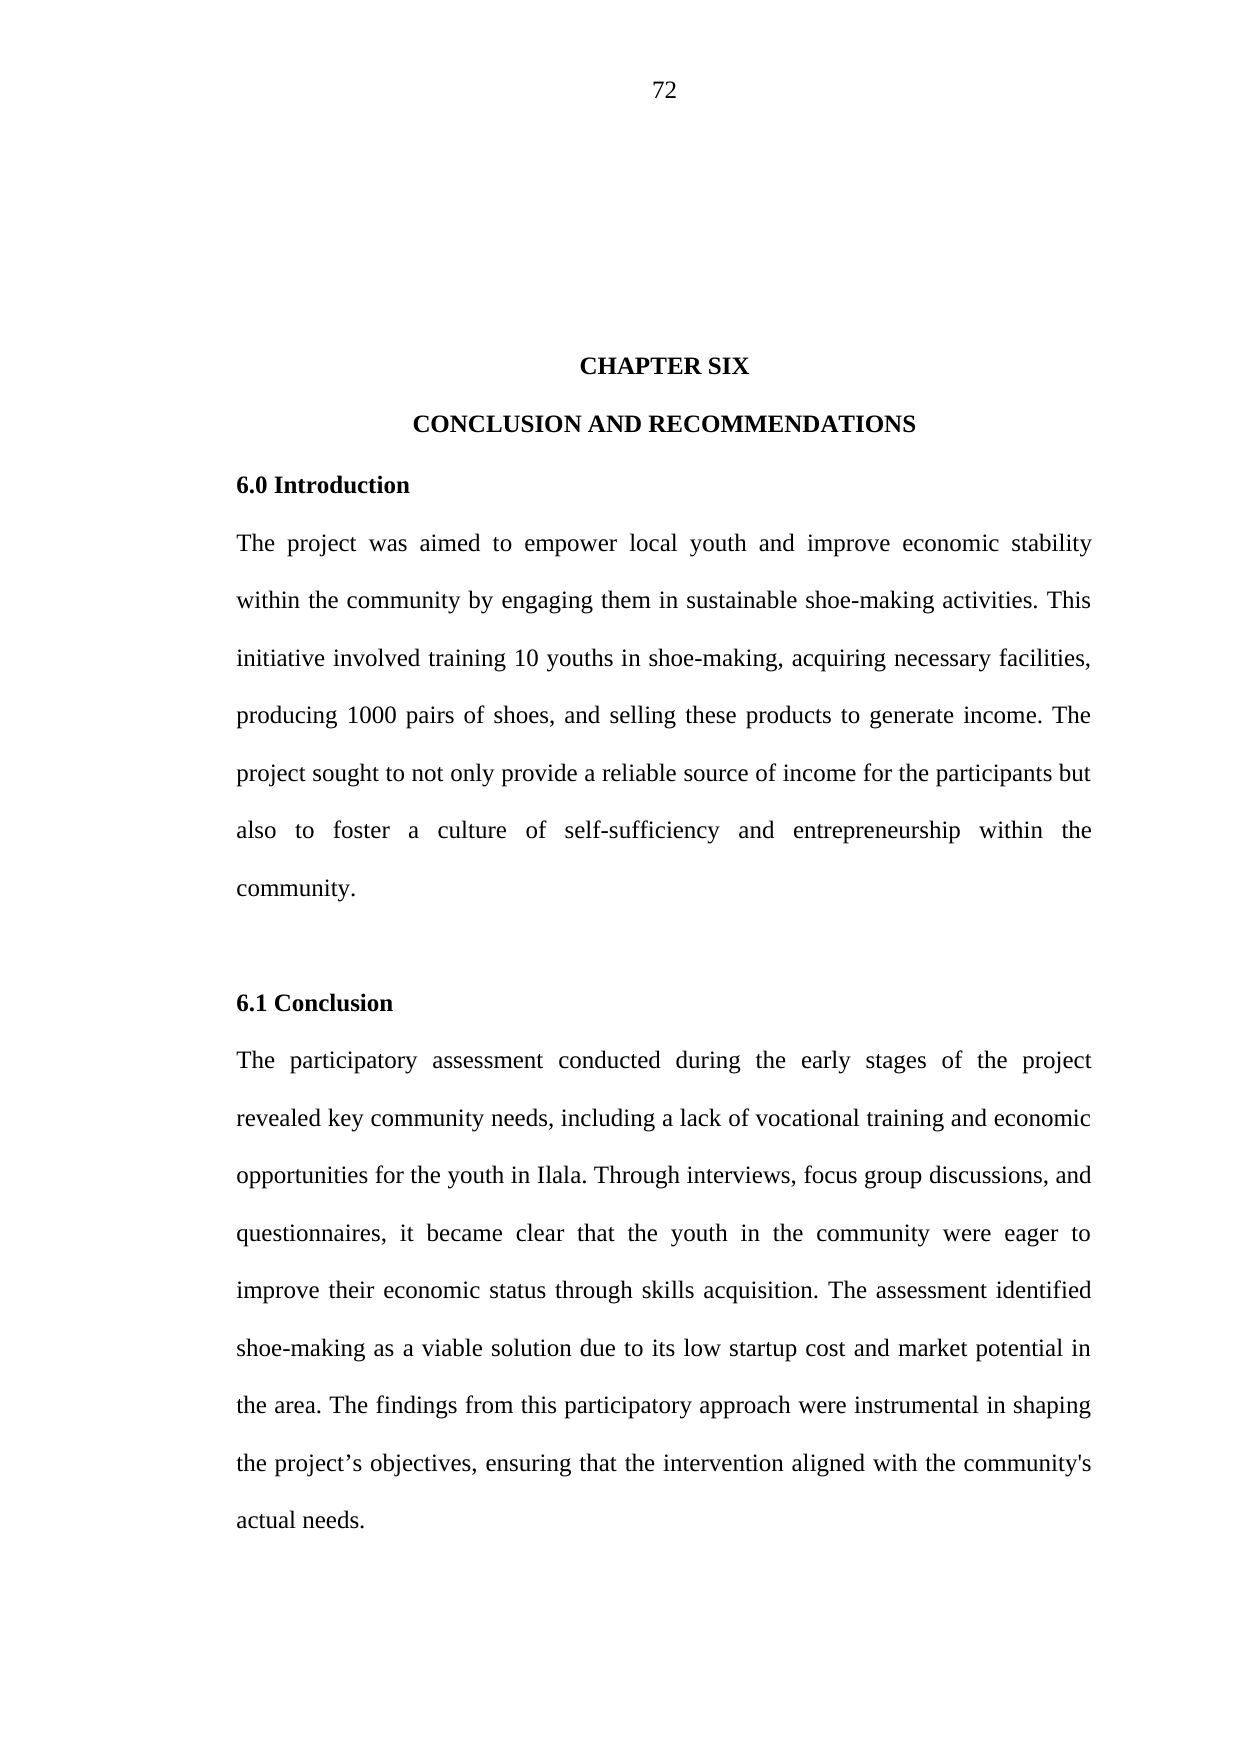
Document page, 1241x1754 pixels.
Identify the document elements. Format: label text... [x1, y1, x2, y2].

text The project was aimed to empower local youth and improve economic stability within the community by engaging them in sustainable shoe-making activities. This initiative involved training 10 youths in shoe-making, acquiring necessary facilities, producing 1000 pairs of shoes, and selling these products to generate income. The project sought to not only provide a reliable source of income for the participants but also to foster a culture of self-sufficiency and entrepreneurship within the community. [236, 528, 1092, 902]
text The participatory assessment conducted during the early stages of the project revealed key community needs, including a lack of vocational training and economic opportunities for the youth in Ilala. Through interviews, focus group discussions, and questionnaires, it became clear that the youth in the community were eager to improve their economic status through skills acquisition. The assessment identified shoe-making as a viable solution due to its low startup cost and market potential in the area. The findings from this participatory approach were instrumental in shaping the project’s objectives, ensuring that the intervention aligned with the community's actual needs. [236, 1045, 1092, 1534]
subtitle 6.0 Introduction [236, 470, 1092, 499]
subtitle CHAPTER SIX [236, 351, 1092, 380]
subtitle CONCLUSION AND RECOMMENDATIONS [236, 409, 1092, 437]
subtitle 6.1 Conclusion [236, 988, 1092, 1017]
